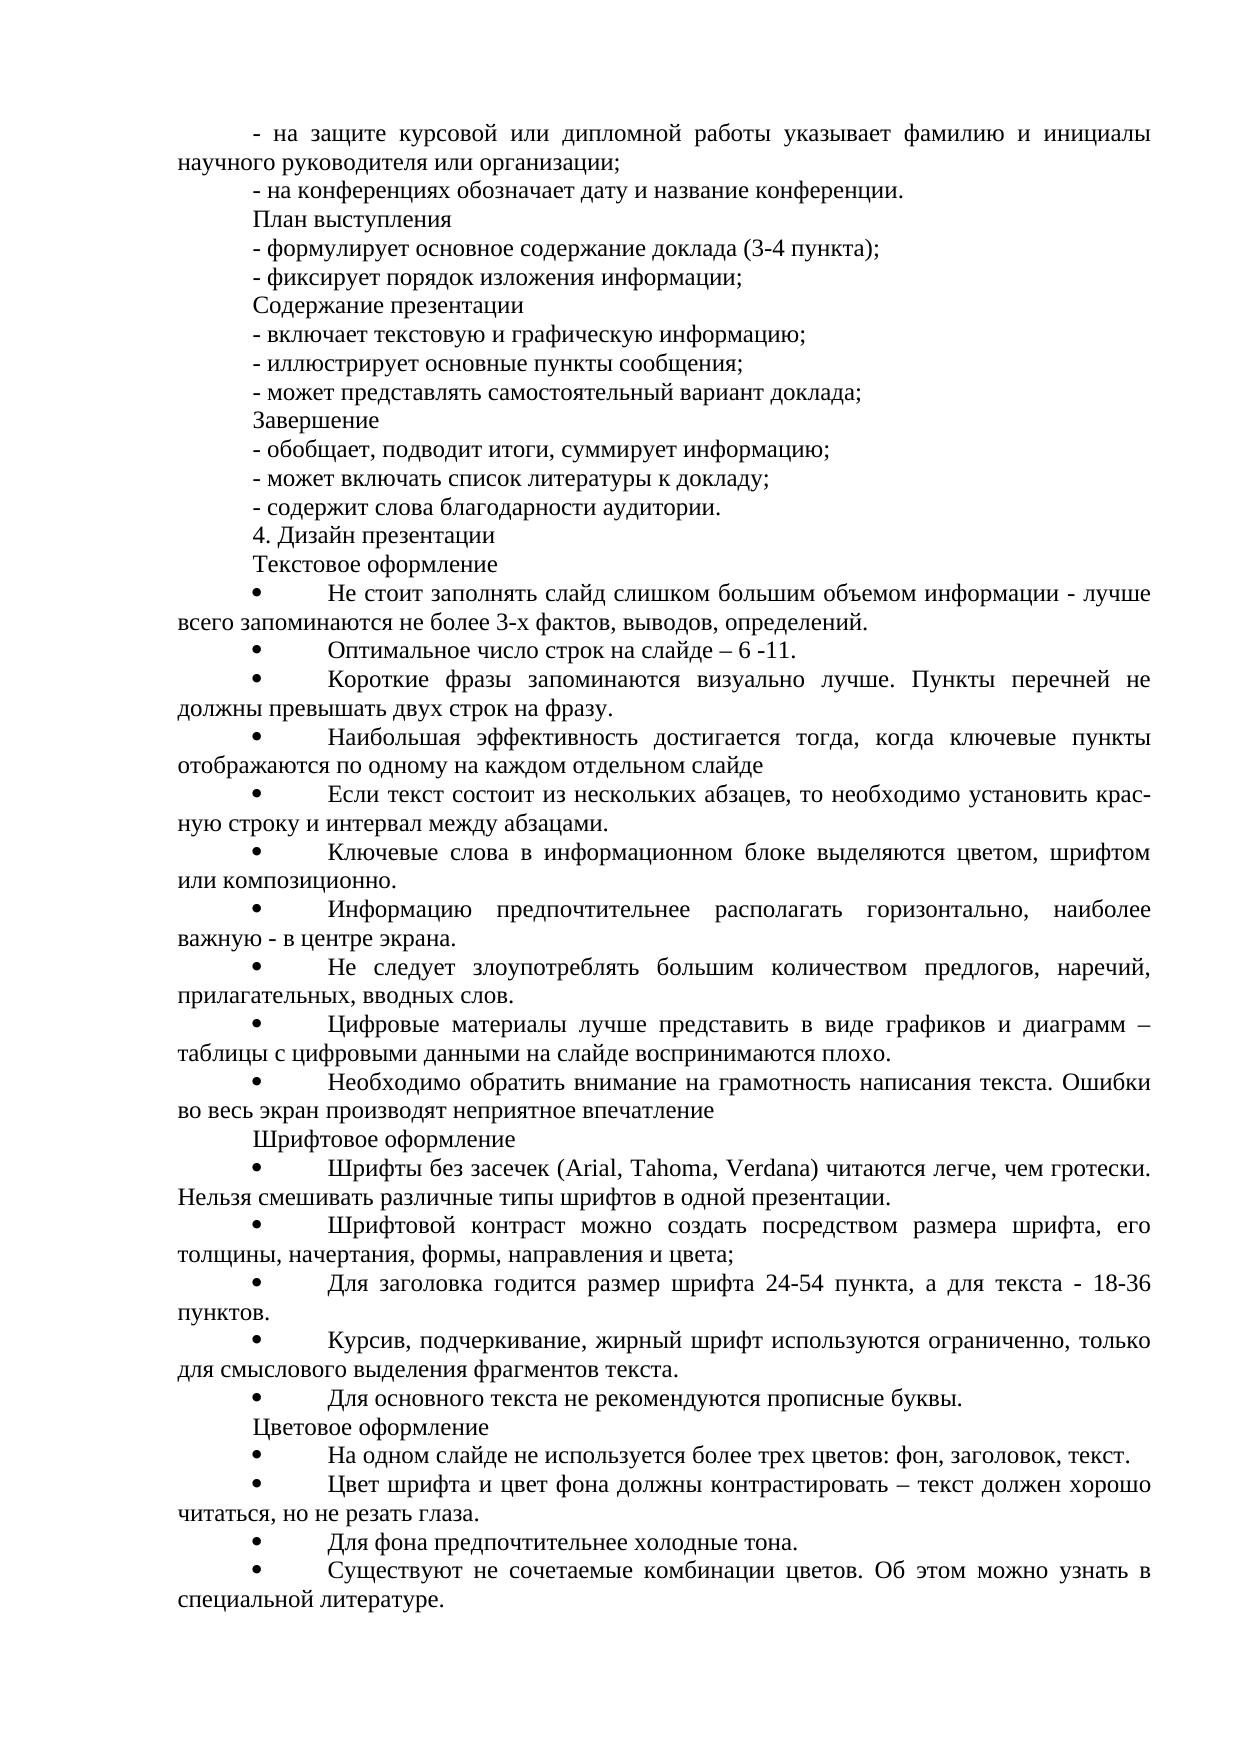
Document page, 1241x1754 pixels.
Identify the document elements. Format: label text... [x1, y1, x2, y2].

list Шрифты без засечек (Arial, Tahoma, Verdana) читаются легче, чем гротески. Нельзя смешивать различные типы шрифтов в одной презентации. [177, 1153, 1152, 1211]
list Цвет шрифта и цвет фона должны контрастировать – текст должен хорошо читаться, но не резать глаза. [177, 1469, 1152, 1527]
list Не следует злоупотреблять большим количеством предлогов, наречий, прилагательных, вводных слов. [177, 952, 1152, 1009]
text - обобщает, подводит итоги, суммирует информацию; [177, 434, 1152, 463]
text - может включать список литературы к докладу; [177, 463, 1152, 492]
list Ключевые слова в информационном блоке выделяются цветом, шрифтом или композиционно. [177, 837, 1152, 894]
text Завершение [177, 406, 1152, 434]
text План выступления [177, 204, 1152, 233]
text Содержание презентации [177, 291, 1152, 319]
text - на конференциях обозначает дату и название конференции. [177, 176, 1152, 204]
list На одном слайде не используется более трех цветов: фон, заголовок, текст. [177, 1441, 1152, 1469]
text - фиксирует порядок изложения информации; [177, 262, 1152, 291]
list Цветовое оформление [177, 1412, 1152, 1441]
list Цифровые материалы лучше представить в виде графиков и диаграмм – таблицы с цифровыми данными на слайде воспринимаются плохо. [177, 1009, 1152, 1067]
list Курсив, подчеркивание, жирный шрифт используются ограниченно, только для смыслового выделения фрагментов текста. [177, 1326, 1152, 1383]
text - на защите курсовой или дипломной работы указывает фамилию и инициалы научного руководителя или организации; [177, 118, 1152, 176]
list Текстовое оформление [177, 549, 1152, 578]
list Для основного текста не рекомендуются прописные буквы. [177, 1383, 1152, 1412]
list Не стоит заполнять слайд слишком большим объемом информации - лучше всего запоминаются не более 3-х фактов, выводов, определений. [177, 578, 1152, 636]
list Если текст состоит из нескольких абзацев, то необходимо установить крас-ную строку и интервал между абзацами. [177, 779, 1152, 837]
text - содержит слова благодарности аудитории. [177, 492, 1152, 521]
list Необходимо обратить внимание на грамотность написания текста. Ошибки во весь экран производят неприятное впечатление [177, 1067, 1152, 1124]
list Шрифтовой контраст можно создать посредством размера шрифта, его толщины, начертания, формы, направления и цвета; [177, 1211, 1152, 1268]
list Для фона предпочтительнее холодные тона. [177, 1527, 1152, 1556]
list Оптимальное число строк на слайде – 6 -11. [177, 636, 1152, 664]
text - включает текстовую и графическую информацию; [177, 319, 1152, 348]
list Существуют не сочетаемые комбинации цветов. Об этом можно узнать в специальной литературе. [177, 1556, 1152, 1613]
list Шрифтовое оформление [177, 1124, 1152, 1153]
text - может представлять самостоятельный вариант доклада; [177, 377, 1152, 406]
list Короткие фразы запоминаются визуально лучше. Пункты перечней не должны превышать двух строк на фразу. [177, 664, 1152, 722]
text 4. Дизайн презентации [177, 521, 1152, 549]
list Информацию предпочтительнее располагать горизонтально, наиболее важную - в центре экрана. [177, 894, 1152, 952]
list Для заголовка годится размер шрифта 24-54 пункта, а для текста - 18-36 пунктов. [177, 1268, 1152, 1326]
text - формулирует основное содержание доклада (3-4 пункта); [177, 233, 1152, 262]
list Наибольшая эффективность достигается тогда, когда ключевые пункты отображаются по одному на каждом отдельном слайде [177, 722, 1152, 779]
text - иллюстрирует основные пункты сообщения; [177, 348, 1152, 377]
